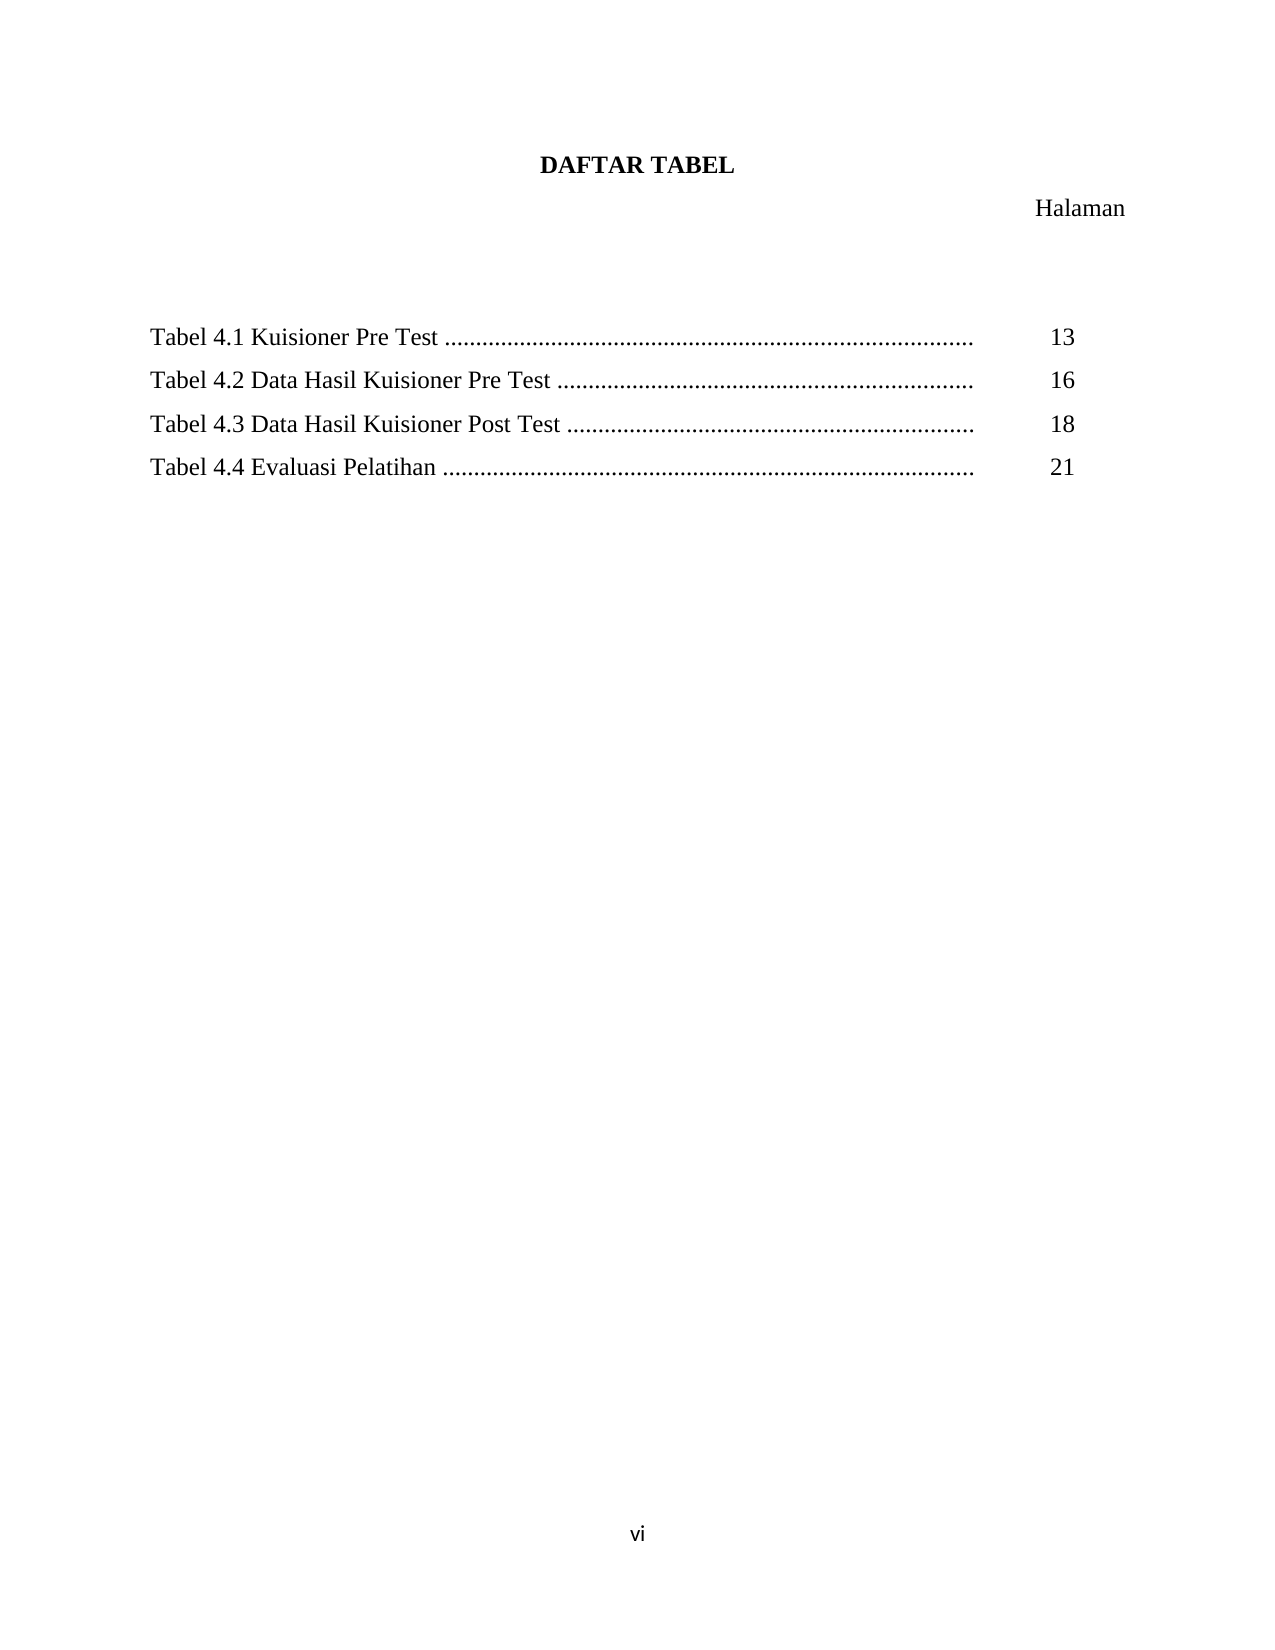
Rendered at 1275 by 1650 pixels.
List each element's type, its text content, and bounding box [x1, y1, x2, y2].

text Tabel 4.3 Data Hasil Kuisioner Post Test 18 [150, 409, 1125, 437]
text Tabel 4.2 Data Hasil Kuisioner Pre Test 16 [150, 366, 1125, 394]
text DAFTAR TABEL [150, 150, 1125, 179]
text Halaman [150, 193, 1125, 222]
text Tabel 4.4 Evaluasi Pelatihan 21 [150, 452, 1125, 481]
text Tabel 4.1 Kuisioner Pre Test 13 [150, 322, 1125, 351]
